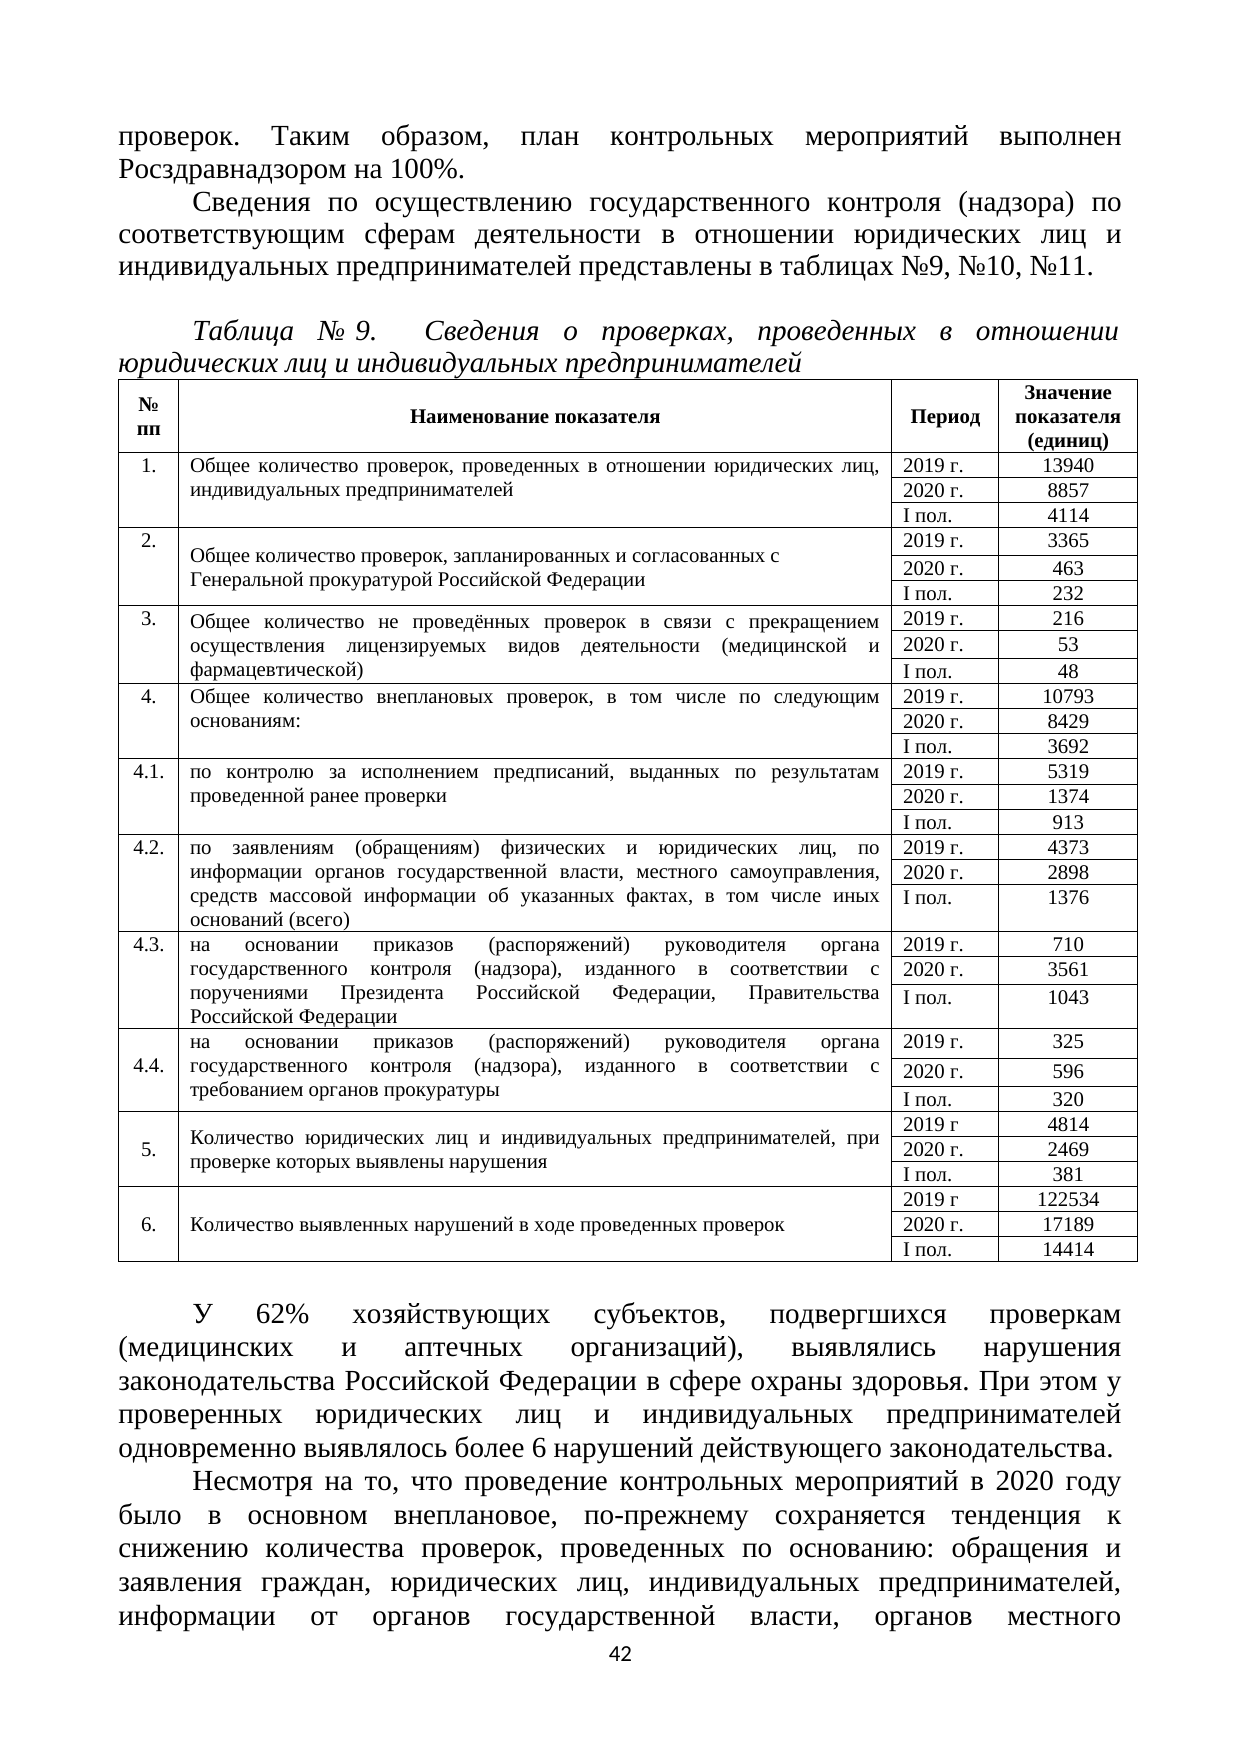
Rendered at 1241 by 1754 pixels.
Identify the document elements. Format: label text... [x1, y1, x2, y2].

table_cell 4. [119, 684, 178, 758]
table_cell 216 [999, 606, 1137, 630]
table_cell на основании приказов (распоряжений) руководителя органа государственного контроля (надзора), изданного в соответствии с поручениями Президента Российской Федерации, Правительства Российской Федерации [179, 932, 891, 1028]
table_cell I пол. [892, 810, 998, 834]
table_cell I пол. [892, 734, 998, 758]
table_cell 2020 г. [892, 1059, 998, 1086]
table_cell 2. [119, 528, 178, 605]
table_cell 2019 г. [892, 1029, 998, 1057]
table_cell I пол. [892, 581, 998, 605]
table_cell Количество выявленных нарушений в ходе проведенных проверок [179, 1187, 891, 1261]
table_cell 2020 г. [892, 1137, 998, 1161]
table_cell 2019 г [892, 1112, 998, 1136]
table_cell 13940 [999, 453, 1137, 477]
table_cell Количество юридических лиц и индивидуальных предпринимателей, при проверке которых выявлены нарушения [179, 1112, 891, 1186]
table_cell на основании приказов (распоряжений) руководителя органа государственного контроля (надзора), изданного в соответствии с требованием органов прокуратуры [179, 1029, 891, 1111]
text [118, 118, 1122, 185]
table_cell 4.1. [119, 759, 178, 834]
table_cell 4.3. [119, 932, 178, 1028]
table_cell 320 [999, 1087, 1137, 1111]
table_cell 2019 г [892, 1187, 998, 1211]
table_header № пп [119, 380, 178, 452]
table_cell 710 [999, 932, 1137, 956]
table_cell 14414 [999, 1237, 1137, 1261]
table_cell 1376 [999, 885, 1137, 931]
table_cell I пол. [892, 885, 998, 931]
table_cell 2019 г. [892, 528, 998, 555]
table_header Значение показателя (единиц) [999, 380, 1137, 452]
table_cell I пол. [892, 503, 998, 527]
table_cell Общее количество внеплановых проверок, в том числе по следующим основаниям: [179, 684, 891, 758]
table_cell 1. [119, 453, 178, 527]
table_cell 2020 г. [892, 785, 998, 808]
table_cell 2020 г. [892, 556, 998, 580]
table_cell 4.4. [119, 1029, 178, 1111]
table_cell 596 [999, 1059, 1137, 1086]
table_cell 2898 [999, 860, 1137, 884]
table_cell 232 [999, 581, 1137, 605]
table_cell 1374 [999, 785, 1137, 808]
table_cell 2019 г. [892, 932, 998, 956]
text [118, 1463, 1122, 1631]
table_cell по контролю за исполнением предписаний, выданных по результатам проведенной ранее проверки [179, 759, 891, 834]
table_cell Общее количество проверок, проведенных в отношении юридических лиц, индивидуальных предпринимателей [179, 453, 891, 527]
table_cell 3. [119, 606, 178, 683]
table_cell 122534 [999, 1187, 1137, 1211]
table_header Период [892, 380, 998, 452]
text У 62% хозяйствующих субъектов, подвергшихся проверкам (медицинских и аптечных организаций), выявлялись нарушения законодательства Российской Федерации в сфере охраны здоровья. При этом у проверенных юридических лиц и индивидуальных предпринимателей одновременно выявлялось более 6 нарушений действующего законодательства. [118, 1296, 1122, 1463]
table_cell 5. [119, 1112, 178, 1186]
table_cell 2020 г. [892, 478, 998, 502]
table_cell 381 [999, 1162, 1137, 1186]
table_cell I пол. [892, 1087, 998, 1111]
table_cell I пол. [892, 659, 998, 683]
table_cell 913 [999, 810, 1137, 834]
table_cell 48 [999, 659, 1137, 683]
table_cell 8857 [999, 478, 1137, 502]
table_cell 4.2. [119, 835, 178, 931]
table_cell 10793 [999, 684, 1137, 708]
table_cell 2020 г. [892, 957, 998, 984]
table_cell 2019 г. [892, 606, 998, 630]
table_cell 8429 [999, 709, 1137, 733]
table_cell I пол. [892, 1162, 998, 1186]
table_cell Общее количество не проведённых проверок в связи с прекращением осуществления лицензируемых видов деятельности (медицинской и фармацевтической) [179, 606, 891, 683]
table_cell 325 [999, 1029, 1137, 1057]
table_cell 17189 [999, 1212, 1137, 1236]
table_cell 463 [999, 556, 1137, 580]
table_cell 2020 г. [892, 860, 998, 884]
table_cell 2020 г. [892, 709, 998, 733]
table_cell 2019 г. [892, 453, 998, 477]
table_cell I пол. [892, 1237, 998, 1261]
table_cell 2019 г. [892, 835, 998, 859]
table_cell 4373 [999, 835, 1137, 859]
table_cell 4814 [999, 1112, 1137, 1136]
table_cell 4114 [999, 503, 1137, 527]
table_cell 2469 [999, 1137, 1137, 1161]
table_cell 1043 [999, 985, 1137, 1028]
table_cell Общее количество проверок, запланированных и согласованных с Генеральной прокуратурой Российской Федерации [179, 528, 891, 605]
table_cell 3561 [999, 957, 1137, 984]
text Таблица № 9. Сведения о проверках, проведенных в отношении юридических лиц и индивидуальных предпринимателей [118, 314, 1122, 379]
table_cell 2019 г. [892, 759, 998, 783]
table_cell 5319 [999, 759, 1137, 783]
table_cell 3692 [999, 734, 1137, 758]
table_cell 2019 г. [892, 684, 998, 708]
table_cell 6. [119, 1187, 178, 1261]
table_cell 2020 г. [892, 1212, 998, 1236]
table_cell 2020 г. [892, 631, 998, 658]
table_header Наименование показателя [179, 380, 891, 452]
table_cell 53 [999, 631, 1137, 658]
table_cell по заявлениям (обращениям) физических и юридических лиц, по информации органов государственной власти, местного самоуправления, средств массовой информации об указанных фактах, в том числе иных оснований (всего) [179, 835, 891, 931]
table_cell I пол. [892, 985, 998, 1028]
text Сведения по осуществлению государственного контроля (надзора) по соответствующим сферам деятельности в отношении юридических лиц и индивидуальных предпринимателей представлены в таблицах №9, №10, №11. [118, 185, 1122, 282]
table_cell 3365 [999, 528, 1137, 555]
